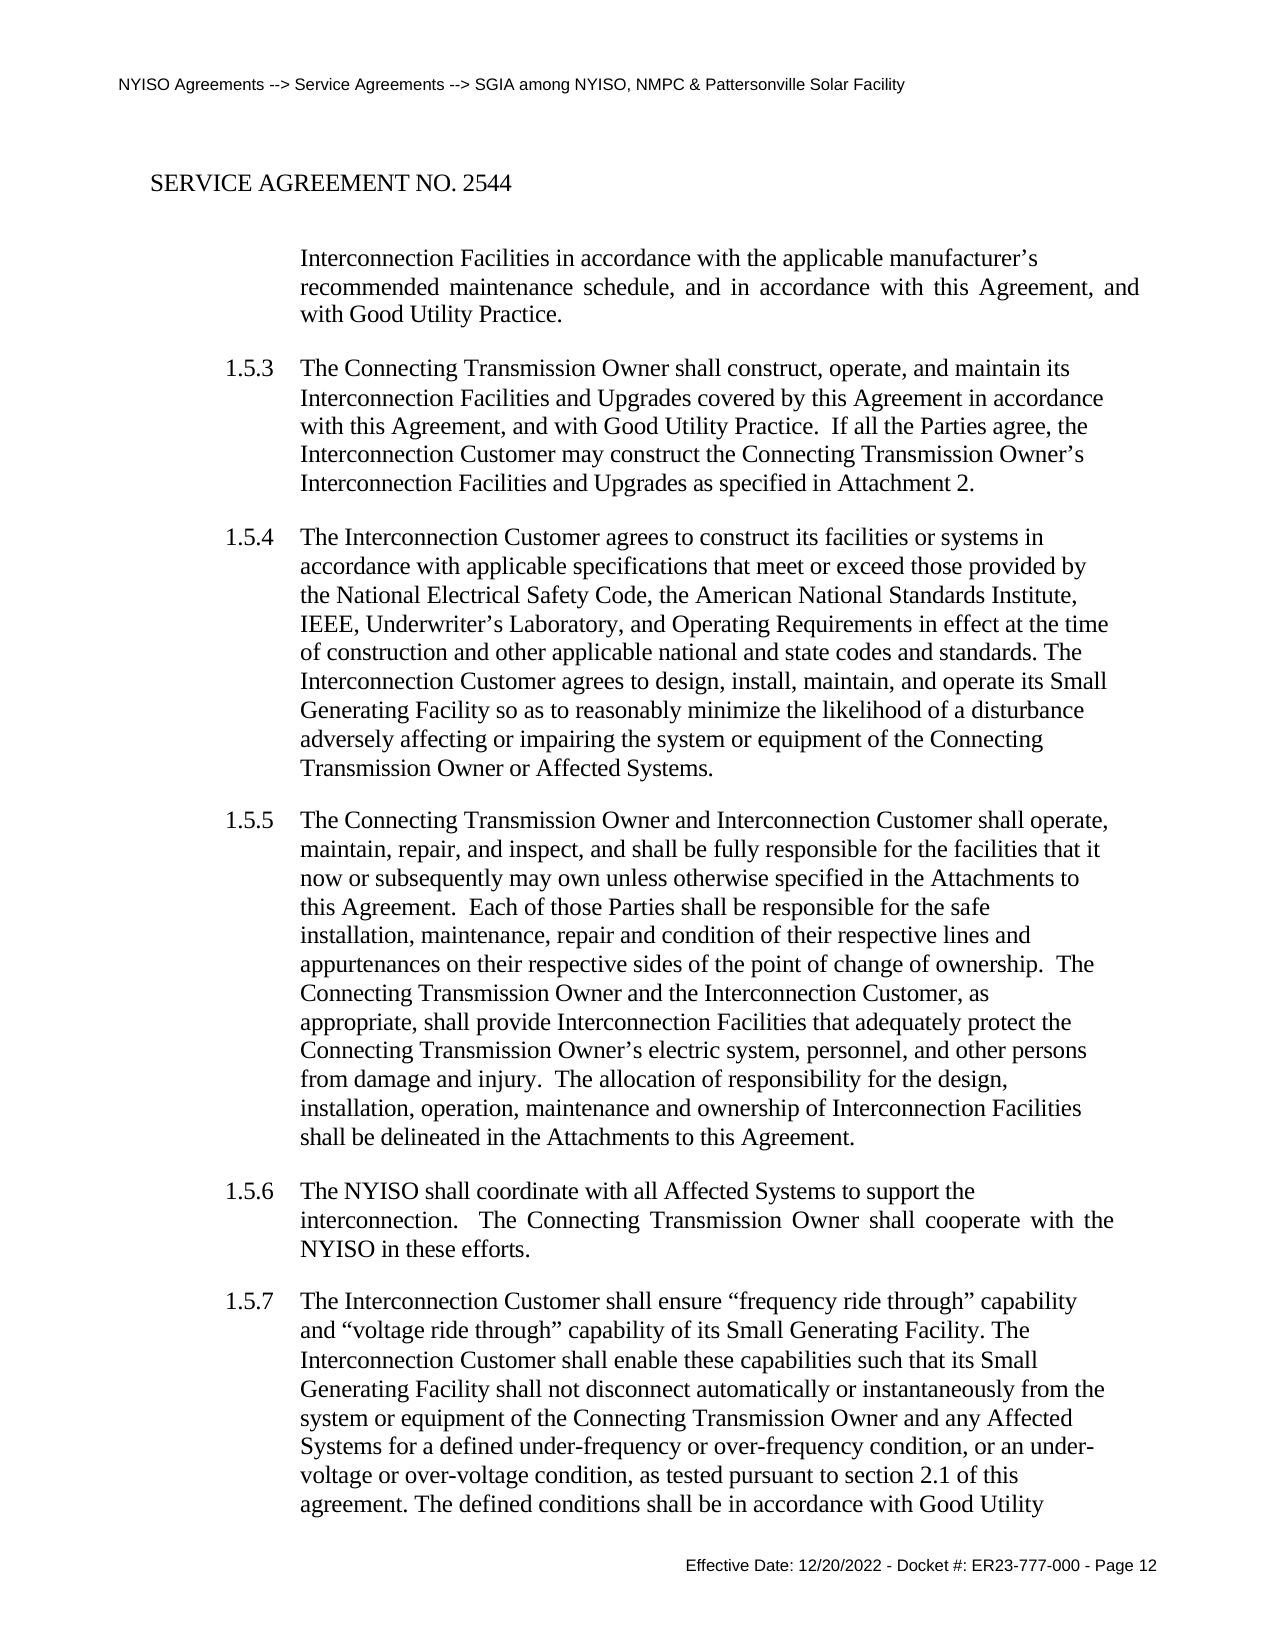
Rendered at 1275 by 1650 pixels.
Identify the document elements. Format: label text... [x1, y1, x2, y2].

text SERVICE AGREEMENT NO. 2544 [150, 168, 1275, 197]
text interconnection. The Connecting Transmission Owner shall cooperate with the NYISO in these efforts. [300, 1205, 1114, 1263]
text Transmission Owner or Affected Systems. [300, 753, 1275, 782]
text 1.5.3 The Connecting Transmission Owner shall construct, operate, and maintain its [225, 354, 1275, 382]
text 1.5.7 The Interconnection Customer shall ensure “frequency ride through” capability [225, 1287, 1275, 1316]
text 1.5.4 The Interconnection Customer agrees to construct its facilities or systems in [225, 522, 1275, 551]
text 1.5.5 The Connecting Transmission Owner and Interconnection Customer shall operate, [225, 805, 1275, 834]
text 1.5.6 The NYISO shall coordinate with all Affected Systems to support the [225, 1176, 1275, 1205]
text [300, 1374, 1141, 1518]
text and “voltage ride through” capability of its Small Generating Facility. The [300, 1316, 1275, 1345]
text Interconnection Customer shall enable these capabilities such that its Small [300, 1345, 1275, 1374]
text Interconnection Facilities in accordance with the applicable manufacturer’s [300, 243, 1275, 272]
text maintain, repair, and inspect, and shall be fully responsible for the facilities that it now or subsequently may own unless otherwise specified in the Attachments to this Agreement. Each of those Parties shall be responsible for the safe installation, maintenance, repair and condition of their respective lines and appurtenances on their respective sides of the point of change of ownership. The Connecting Transmission Owner and the Interconnection Customer, as appropriate, shall provide Interconnection Facilities that adequately protect the Connecting Transmission Owner’s electric system, personnel, and other persons from damage and injury. The allocation of responsibility for the design, installation, operation, maintenance and ownership of Interconnection Facilities shall be delineated in the Attachments to this Agreement. [300, 834, 1138, 1151]
text accordance with applicable specifications that meet or exceed those provided by the National Electrical Safety Code, the American National Standards Institute, IEEE, Underwriter’s Laboratory, and Operating Requirements in effect at the time of construction and other applicable national and state codes and standards. The Interconnection Customer agrees to design, install, maintain, and operate its Small Generating Facility so as to reasonably minimize the likelihood of a disturbance adversely affecting or impairing the system or equipment of the Connecting [300, 552, 1144, 753]
text recommended maintenance schedule, and in accordance with this Agreement, and with Good Utility Practice. [300, 274, 1140, 328]
text Interconnection Facilities and Upgrades covered by this Agreement in accordance with this Agreement, and with Good Utility Practice. If all the Parties agree, the Interconnection Customer may construct the Connecting Transmission Owner’s Interconnection Facilities and Upgrades as specified in Attachment 2. [300, 383, 1140, 497]
